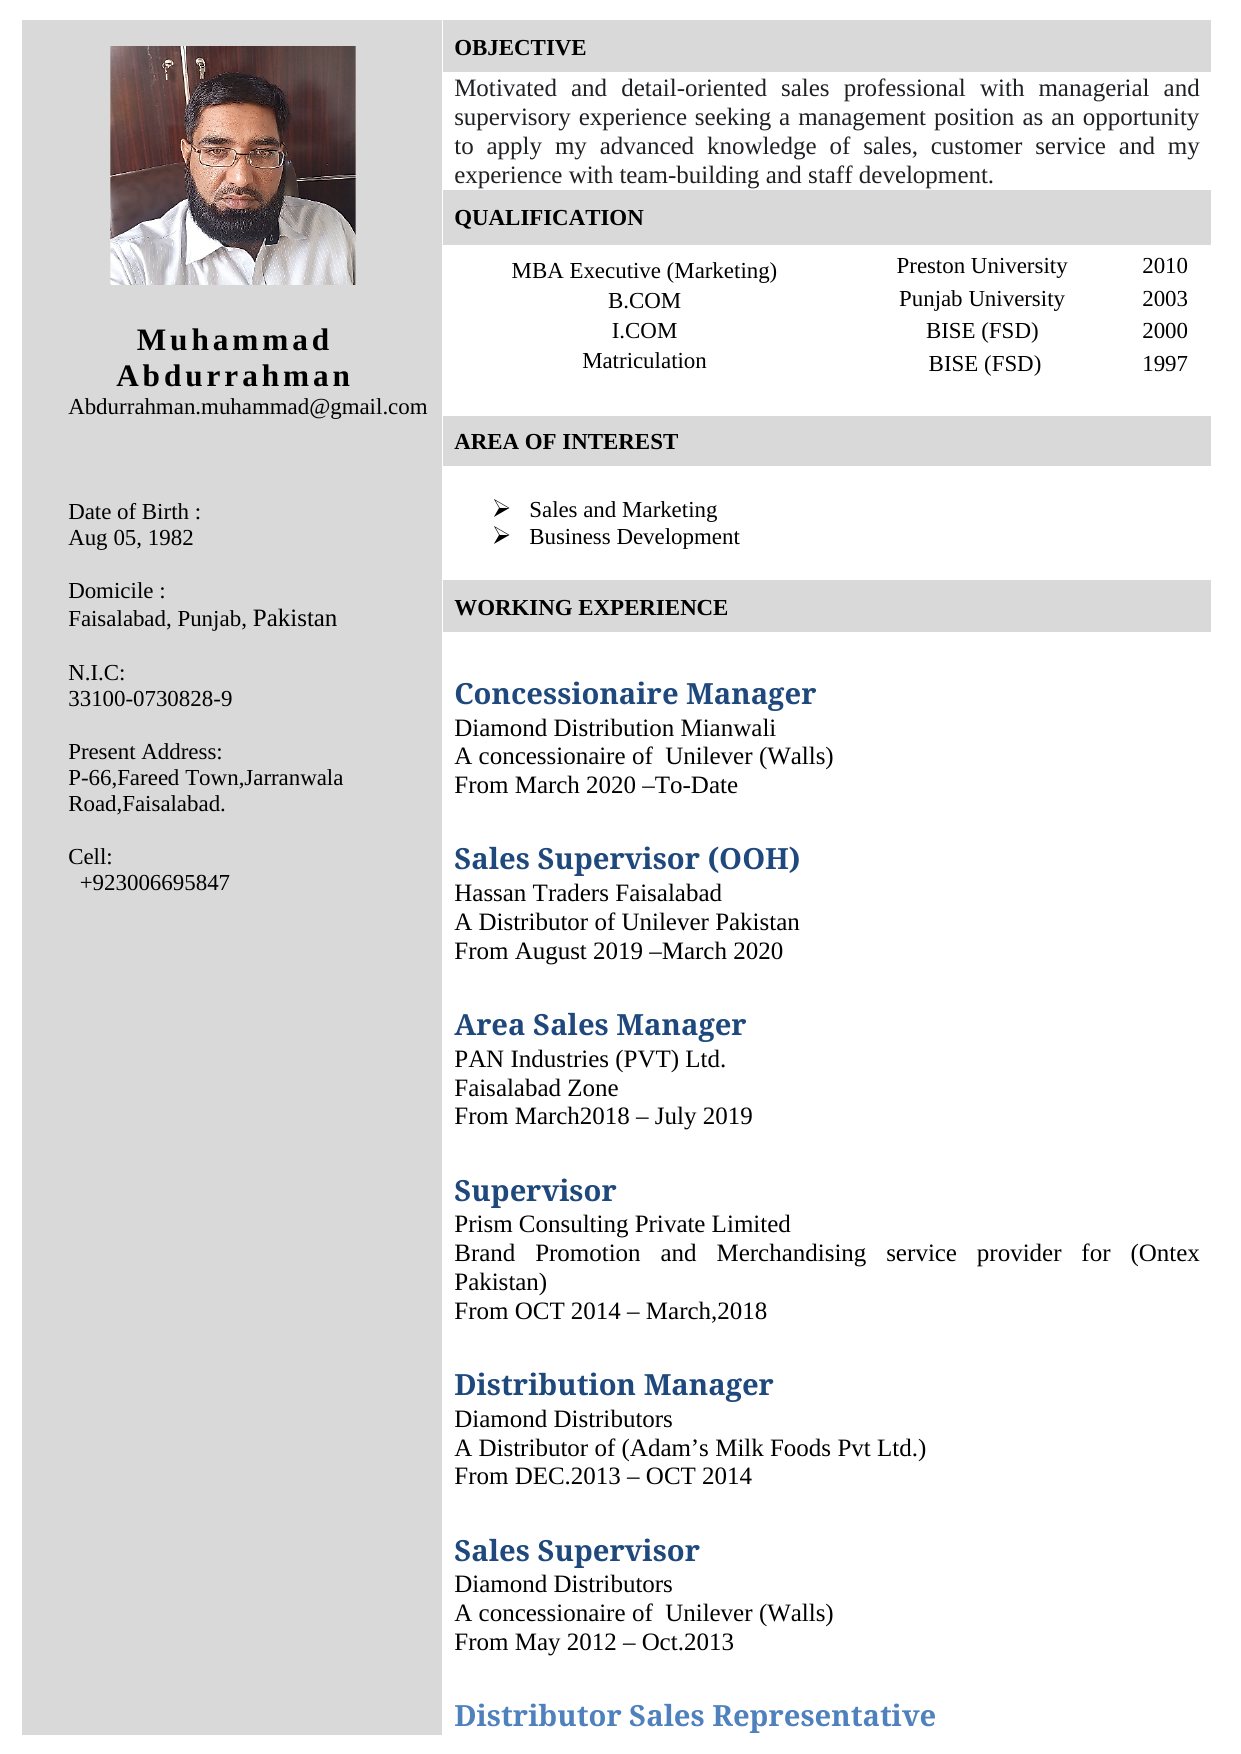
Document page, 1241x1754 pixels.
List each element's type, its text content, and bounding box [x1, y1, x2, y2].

table_header Muhammad Abdurrahman Abdurrahman.muhammad@gmail.com Date of Birth : Aug 05, 1982 Domicile : Faisalabad, Punjab, Pakistan N.I.C: 33100-0730828-9 Present Address: P-66,Fareed Town,Jarranwala Road,Faisalabad. Cell: +923006695847 [22, 20, 442, 1735]
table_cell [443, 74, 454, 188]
table_cell QUALIFICATION [443, 190, 1211, 245]
table_cell MBA Executive (Marketing) B.COM I.COM Matriculation [443, 246, 846, 415]
table_cell Preston University Punjab University BISE (FSD) BISE (FSD) [847, 246, 1118, 415]
table_cell AREA OF INTEREST [443, 416, 1211, 466]
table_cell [443, 633, 1211, 1735]
picture [110, 46, 356, 285]
table_header OBJECTIVE [443, 20, 1211, 72]
table_cell 2010 2003 2000 1997 [1119, 246, 1211, 415]
table_cell Motivated and detail-oriented sales professional with managerial and supervisory experience seeking a management position as an opportunity to apply my advanced knowledge of sales, customer service and my experience with team-building and staff development. [994, 74, 1211, 188]
table_cell WORKING EXPERIENCE [443, 580, 1211, 632]
table_cell Sales and Marketing Business Development [443, 468, 1211, 578]
